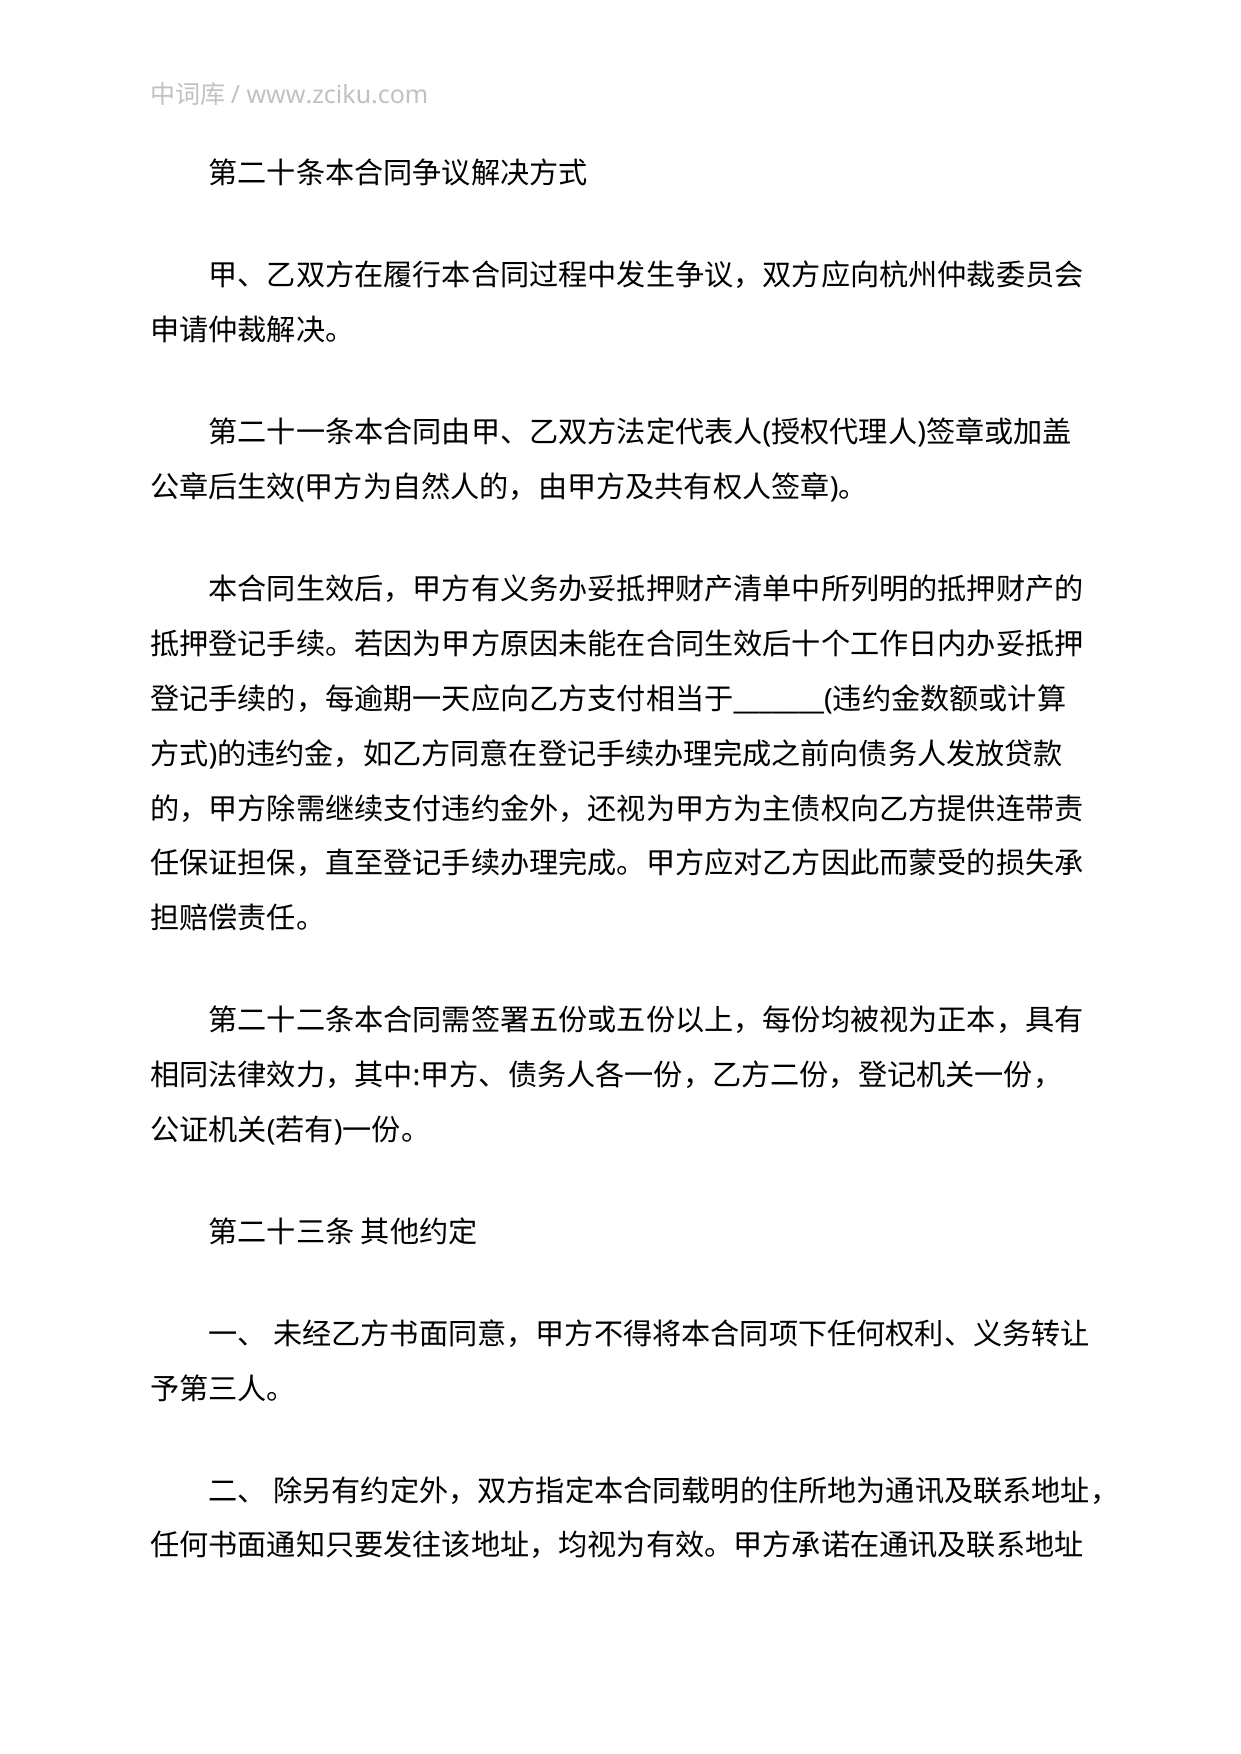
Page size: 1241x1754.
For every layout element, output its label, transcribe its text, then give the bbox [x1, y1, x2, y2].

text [150, 1467, 1090, 1564]
text 甲、乙双方在履行本合同过程中发生争议，双方应向杭州仲裁委员会申请仲裁解决。 [150, 252, 1090, 349]
text 第二十条本合同争议解决方式 [150, 150, 1090, 192]
text 第二十二条本合同需签署五份或五份以上，每份均被视为正本，具有相同法律效力，其中:甲方、债务人各一份，乙方二份，登记机关一份，公证机关(若有)一份。 [150, 997, 1090, 1149]
text 本合同生效后，甲方有义务办妥抵押财产清单中所列明的抵押财产的抵押登记手续。若因为甲方原因未能在合同生效后十个工作日内办妥抵押登记手续的，每逾期一天应向乙方支付相当于_______(违约金数额或计算方式)的违约金，如乙方同意在登记手续办理完成之前向债务人发放贷款的，甲方除需继续支付违约金外，还视为甲方为主债权向乙方提供连带责任保证担保，直至登记手续办理完成。甲方应对乙方因此而蒙受的损失承担赔偿责任。 [150, 565, 1090, 937]
text 第二十一条本合同由甲、乙双方法定代表人(授权代理人)签章或加盖公章后生效(甲方为自然人的，由甲方及共有权人签章)。 [150, 408, 1090, 506]
text 一、 未经乙方书面同意，甲方不得将本合同项下任何权利、义务转让予第三人。 [150, 1310, 1090, 1408]
text 第二十三条 其他约定 [150, 1209, 1090, 1251]
